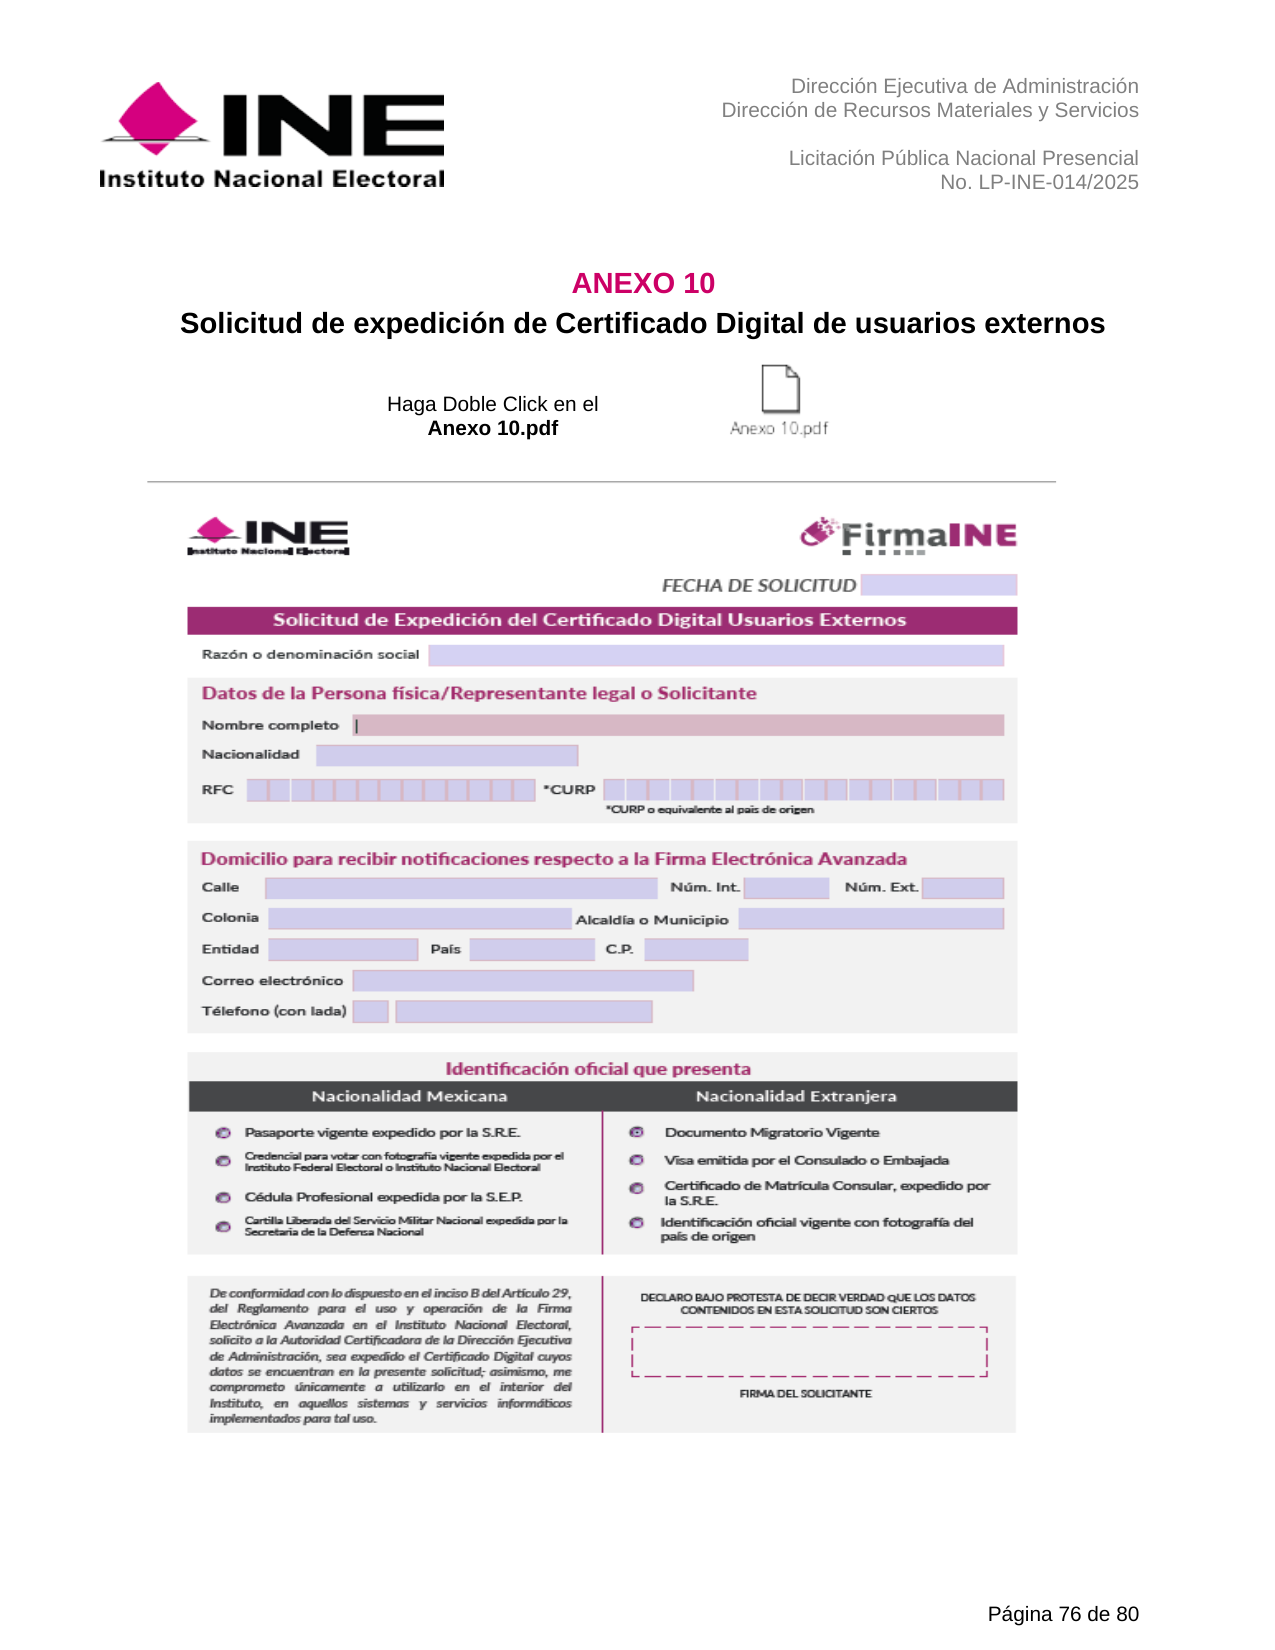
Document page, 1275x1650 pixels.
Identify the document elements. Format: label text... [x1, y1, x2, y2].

table_header [630, 364, 931, 468]
subtitle ANEXO 10 [148, 267, 1139, 300]
subtitle Solicitud de expedición de Certificado Digital de usuarios externos [148, 306, 1139, 340]
picture [100, 82, 444, 187]
table_header Haga Doble Click en el Anexo 10.pdf [356, 364, 630, 468]
picture [147, 481, 1057, 1479]
